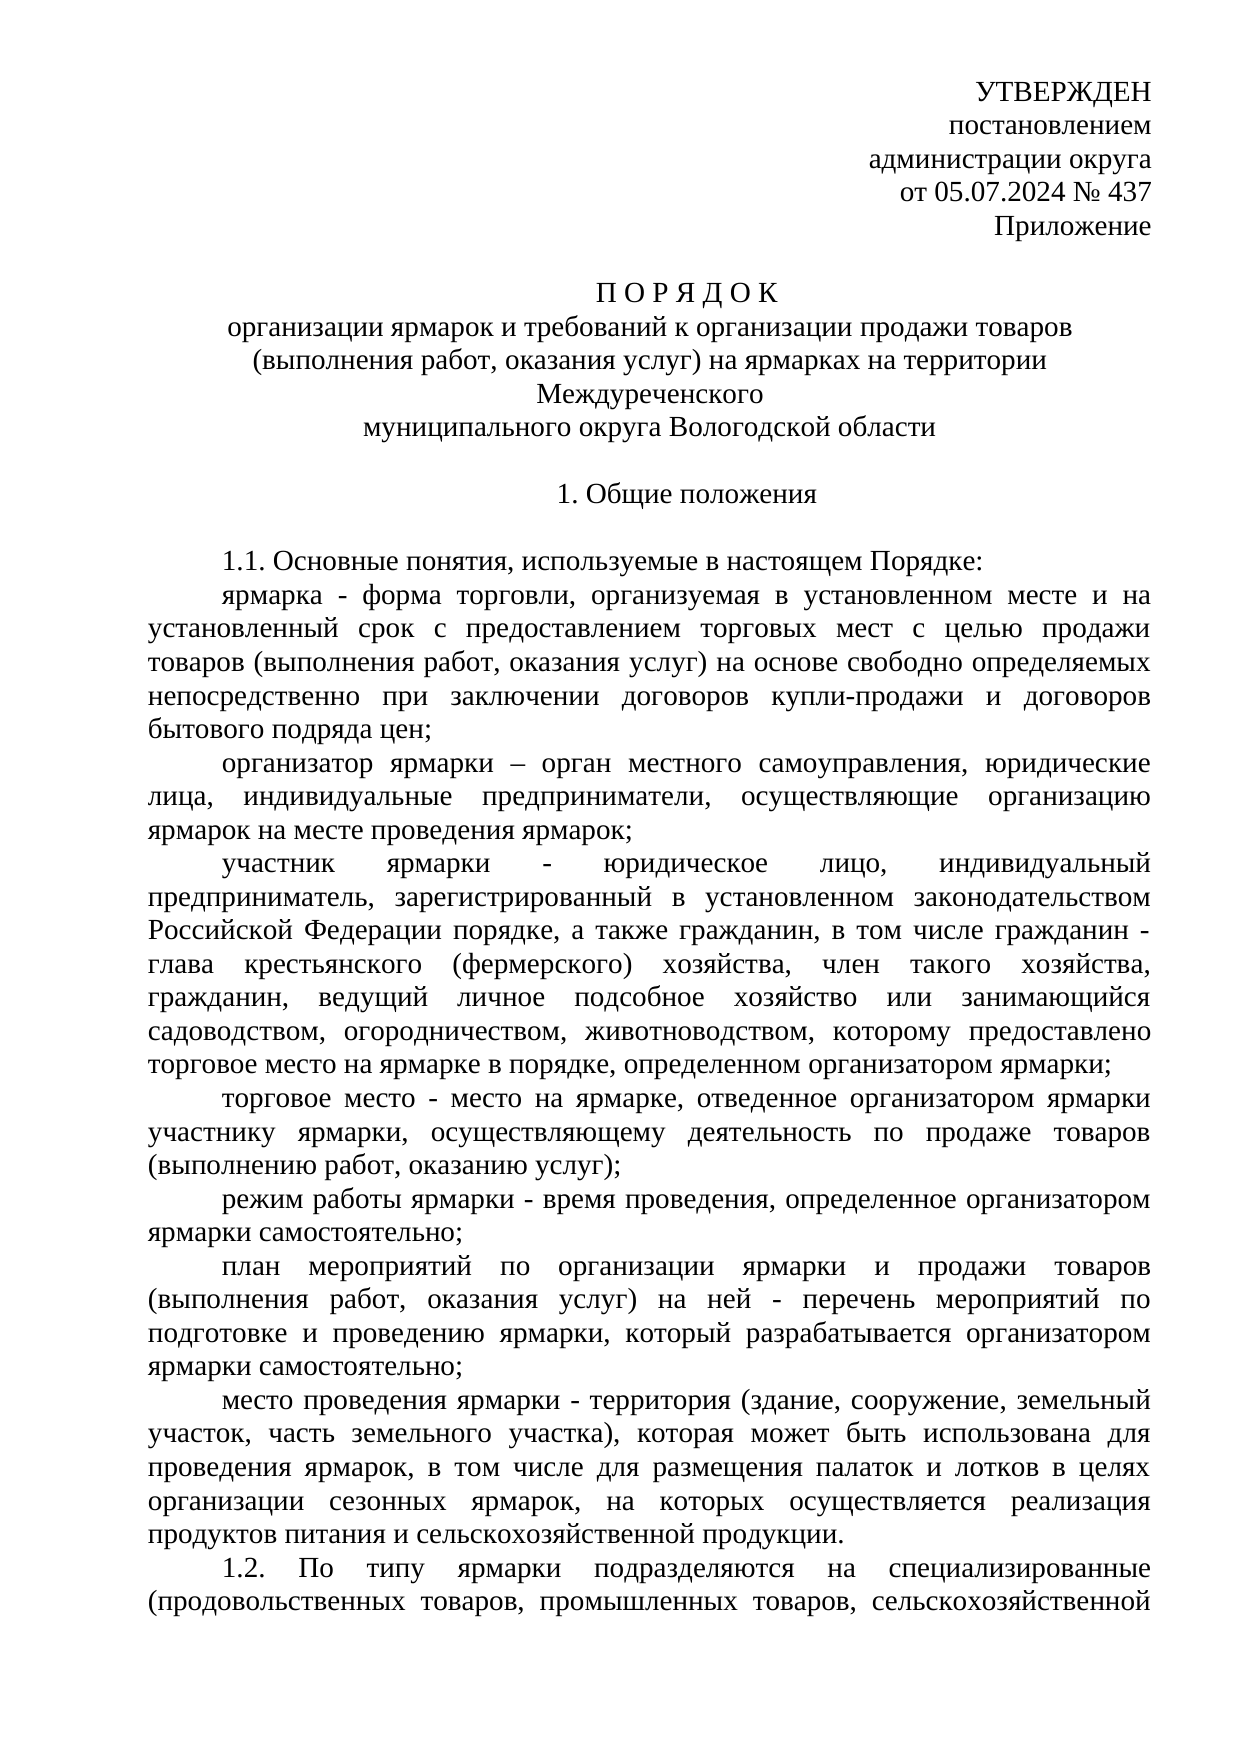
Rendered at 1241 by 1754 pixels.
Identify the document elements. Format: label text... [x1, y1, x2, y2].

text план мероприятий по организации ярмарки и продажи товаров (выполнения работ, оказания услуг) на ней - перечень мероприятий по подготовке и проведению ярмарки, который разрабатывается организатором ярмарки самостоятельно; [148, 1248, 1152, 1382]
text участник ярмарки - юридическое лицо, индивидуальный предприниматель, зарегистрированный в установленном законодательством Российской Федерации порядке, а также гражданин, в том числе гражданин - глава крестьянского (фермерского) хозяйства, член такого хозяйства, гражданин, ведущий личное подсобное хозяйство или занимающийся садоводством, огородничеством, животноводством, которому предоставлено торговое место на ярмарке в порядке, определенном организатором ярмарки; [148, 845, 1152, 1080]
text место проведения ярмарки - территория (здание, сооружение, земельный участок, часть земельного участка), которая может быть использована для проведения ярмарок, в том числе для размещения палаток и лотков в целях организации сезонных ярмарок, на которых осуществляется реализация продуктов питания и сельскохозяйственной продукции. [148, 1382, 1152, 1550]
text УТВЕРЖДЕН [148, 74, 1152, 107]
title 1. Общие положения [148, 476, 1152, 510]
text постановлением [148, 107, 1152, 141]
text 1.1. Основные понятия, используемые в настоящем Порядке: [148, 543, 1152, 577]
text администрации округа [148, 141, 1152, 174]
text организации ярмарок и требований к организации продажи товаров (выполнения работ, оказания услуг) на ярмарках на территории Междуреченского [148, 309, 1152, 409]
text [148, 1550, 1152, 1617]
text ярмарка - форма торговли, организуемая в установленном месте и на установленный срок с предоставлением торговых мест с целью продажи товаров (выполнения работ, оказания услуг) на основе свободно определяемых непосредственно при заключении договоров купли-продажи и договоров бытового подряда цен; [148, 577, 1152, 745]
text от 05.07.2024 № 437 [148, 174, 1152, 208]
title П О Р Я Д О К [148, 275, 1152, 309]
text режим работы ярмарки - время проведения, определенное организатором ярмарки самостоятельно; [148, 1181, 1152, 1248]
text организатор ярмарки – орган местного самоуправления, юридические лица, индивидуальные предприниматели, осуществляющие организацию ярмарок на месте проведения ярмарок; [148, 745, 1152, 845]
text торговое место - место на ярмарке, отведенное организатором ярмарки участнику ярмарки, осуществляющему деятельность по продаже товаров (выполнению работ, оказанию услуг); [148, 1080, 1152, 1181]
text Приложение [148, 208, 1152, 242]
text муниципального округа Вологодской области [148, 409, 1152, 443]
